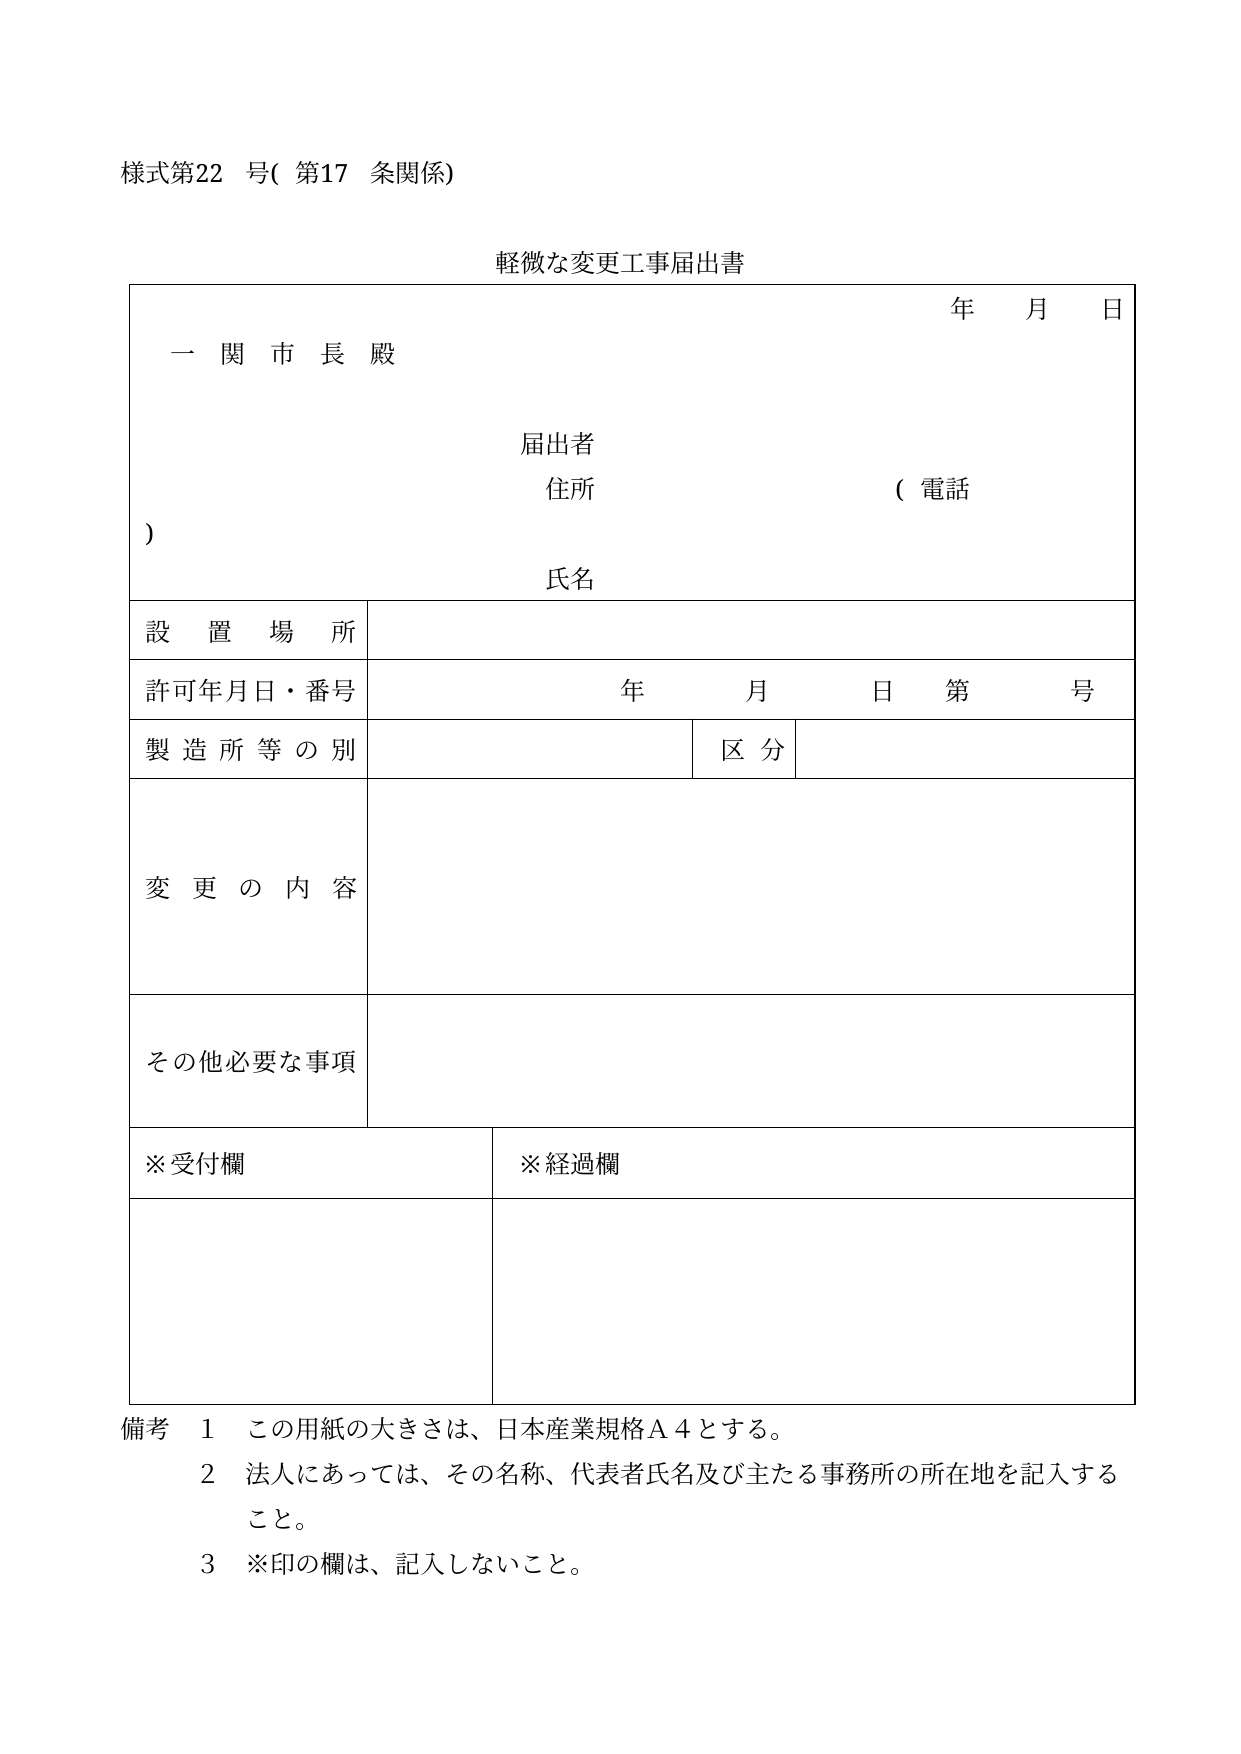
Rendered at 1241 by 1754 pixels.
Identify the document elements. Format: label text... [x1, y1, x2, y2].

table_cell その他必要な事項 [130, 995, 367, 1127]
table_cell ※受付欄 [130, 1128, 492, 1198]
table_cell 許可年月日・番号 [130, 660, 367, 718]
text ３ ※印の欄は、記入しないこと。 [120, 1540, 1120, 1585]
table_cell [368, 601, 1134, 659]
table_cell [368, 995, 1134, 1127]
text 軽微な変更工事届出書 [120, 239, 1120, 284]
table_cell [493, 1199, 1134, 1404]
table_cell 製造所等の別 [130, 720, 367, 777]
table_cell [368, 720, 692, 777]
table_cell ※経過欄 [493, 1128, 1134, 1198]
table_cell 区分 [693, 720, 795, 777]
text 様式第22号(第17条関係) [117, 149, 1120, 194]
table_cell [368, 779, 1134, 994]
text ２ 法人にあっては、その名称、代表者氏名及び主たる事務所の所在地を記入すること。 [120, 1450, 1120, 1540]
table_cell [130, 1199, 492, 1404]
text 備考 １ この用紙の大きさは、日本産業規格Ａ４とする。 [120, 1405, 1120, 1450]
table_header 年 月 日 一 関 市 長 殿 届出者 住所 (電話 ) 氏名 [130, 285, 1134, 600]
table_cell 設置場所 [130, 601, 367, 659]
table_cell 変更の内容 [130, 779, 367, 994]
table_cell 年 月 日 第 号 [368, 660, 1134, 718]
table_cell [796, 720, 1134, 777]
